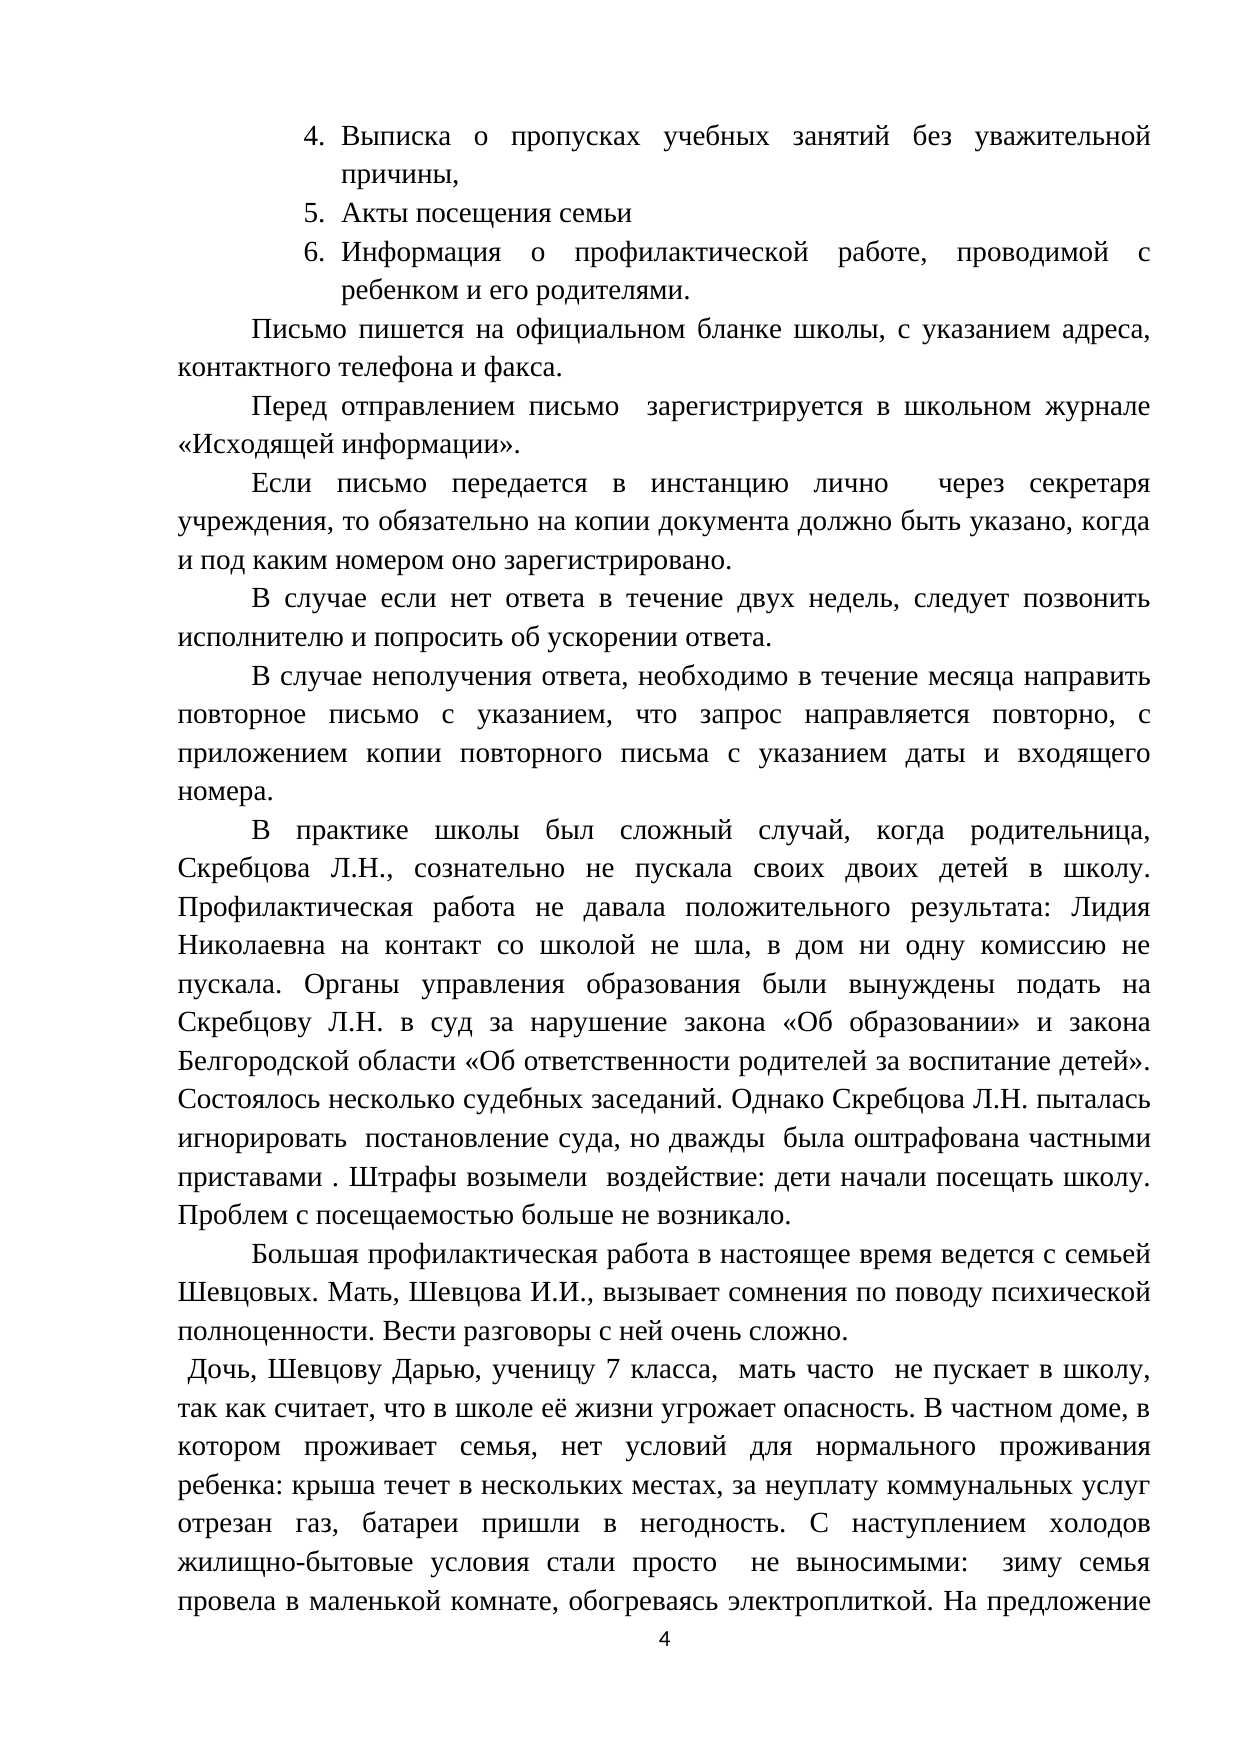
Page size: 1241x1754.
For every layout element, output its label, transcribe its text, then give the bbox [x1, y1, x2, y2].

text В случае неполучения ответа, необходимо в течение месяца направить повторное письмо с указанием, что запрос направляется повторно, с приложением копии повторного письма с указанием даты и входящего номера. [177, 658, 1152, 807]
text Письмо пишется на официальном бланке школы, с указанием адреса, контактного телефона и факса. [177, 311, 1152, 383]
text Если письмо передается в инстанцию лично через секретаря учреждения, то обязательно на копии документа должно быть указано, когда и под каким номером оно зарегистрировано. [177, 465, 1152, 576]
text В практике школы был сложный случай, когда родительница, Скребцова Л.Н., сознательно не пускала своих двоих детей в школу. Профилактическая работа не давала положительного результата: Лидия Николаевна на контакт со школой не шла, в дом ни одну комиссию не пускала. Органы управления образования были вынуждены подать на Скребцову Л.Н. в суд за нарушение закона «Об образовании» и закона Белгородской области «Об ответственности родителей за воспитание детей». Состоялось несколько судебных заседаний. Однако Скребцова Л.Н. пыталась игнорировать постановление суда, но дважды была оштрафована частными приставами . Штрафы возымели воздействие: дети начали посещать школу. Проблем с посещаемостью больше не возникало. [177, 812, 1152, 1231]
list Информация о профилактической работе, проводимой с ребенком и его родителями. [303, 234, 1152, 306]
text Перед отправлением письмо зарегистрируется в школьном журнале «Исходящей информации». [177, 388, 1152, 460]
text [177, 1351, 1152, 1616]
text Большая профилактическая работа в настоящее время ведется с семьей Шевцовых. Мать, Шевцова И.И., вызывает сомнения по поводу психической полноценности. Вести разговоры с ней очень сложно. [177, 1236, 1152, 1346]
list Акты посещения семьи [303, 195, 1152, 229]
list Выписка о пропусках учебных занятий без уважительной причины, [303, 118, 1152, 190]
text В случае если нет ответа в течение двух недель, следует позвонить исполнителю и попросить об ускорении ответа. [177, 581, 1152, 653]
